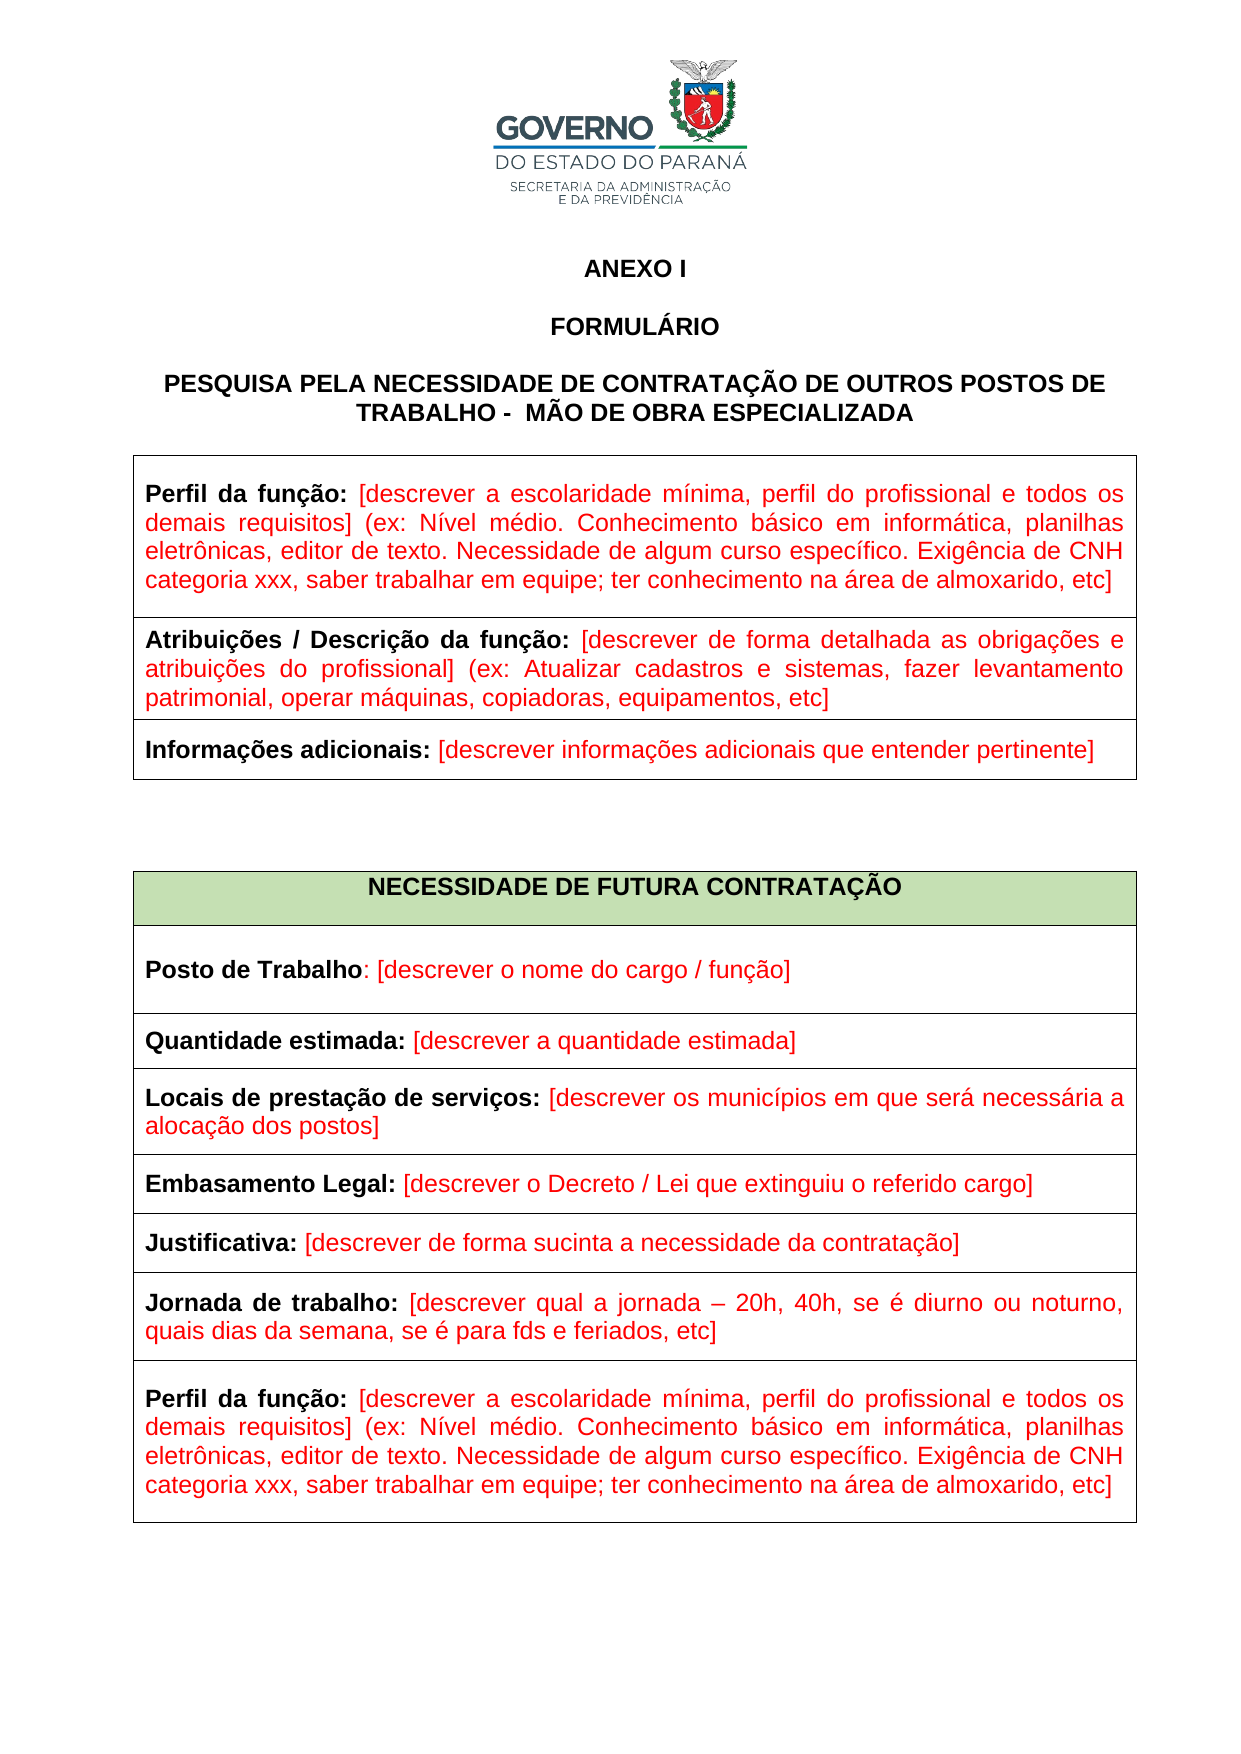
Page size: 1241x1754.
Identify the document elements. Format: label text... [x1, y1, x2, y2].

table_cell Perfil da função: [descrever a escolaridade mínima, perfil do profissional e todos os demais requisitos] (ex: Nível médio. Conhecimento básico em informática, planilhas eletrônicas, editor de texto. Necessidade de algum curso específico. Exigência de CNH categoria xxx, saber trabalhar em equipe; ter conhecimento na área de almoxarido, etc] [134, 456, 1136, 617]
table_cell Atribuições / Descrição da função: [descrever de forma detalhada as obrigações e atribuições do profissional] (ex: Atualizar cadastros e sistemas, fazer levantamento patrimonial, operar máquinas, copiadoras, equipamentos, etc] [134, 618, 1136, 719]
table_cell Jornada de trabalho: [descrever qual a jornada – 20h, 40h, se é diurno ou noturno, quais dias da semana, se é para fds e feriados, etc] [134, 1273, 1136, 1360]
table_header NECESSIDADE DE FUTURA CONTRATAÇÃO [134, 872, 1136, 925]
table_cell Informações adicionais: [descrever informações adicionais que entender pertinente] [134, 720, 1136, 779]
table_cell Embasamento Legal: [descrever o Decreto / Lei que extinguiu o referido cargo] [134, 1155, 1136, 1212]
table_cell Perfil da função: [descrever a escolaridade mínima, perfil do profissional e todos os demais requisitos] (ex: Nível médio. Conhecimento básico em informática, planilhas eletrônicas, editor de texto. Necessidade de algum curso específico. Exigência de CNH categoria xxx, saber trabalhar em equipe; ter conhecimento na área de almoxarido, etc] [134, 1361, 1136, 1522]
picture [493, 60, 748, 204]
table_cell Posto de Trabalho: [descrever o nome do cargo / função] [134, 926, 1136, 1013]
table_cell Locais de prestação de serviços: [descrever os municípios em que será necessária a alocação dos postos] [134, 1069, 1136, 1154]
table_cell Justificativa: [descrever de forma sucinta a necessidade da contratação] [134, 1214, 1136, 1272]
table_cell Quantidade estimada: [descrever a quantidade estimada] [134, 1014, 1136, 1067]
